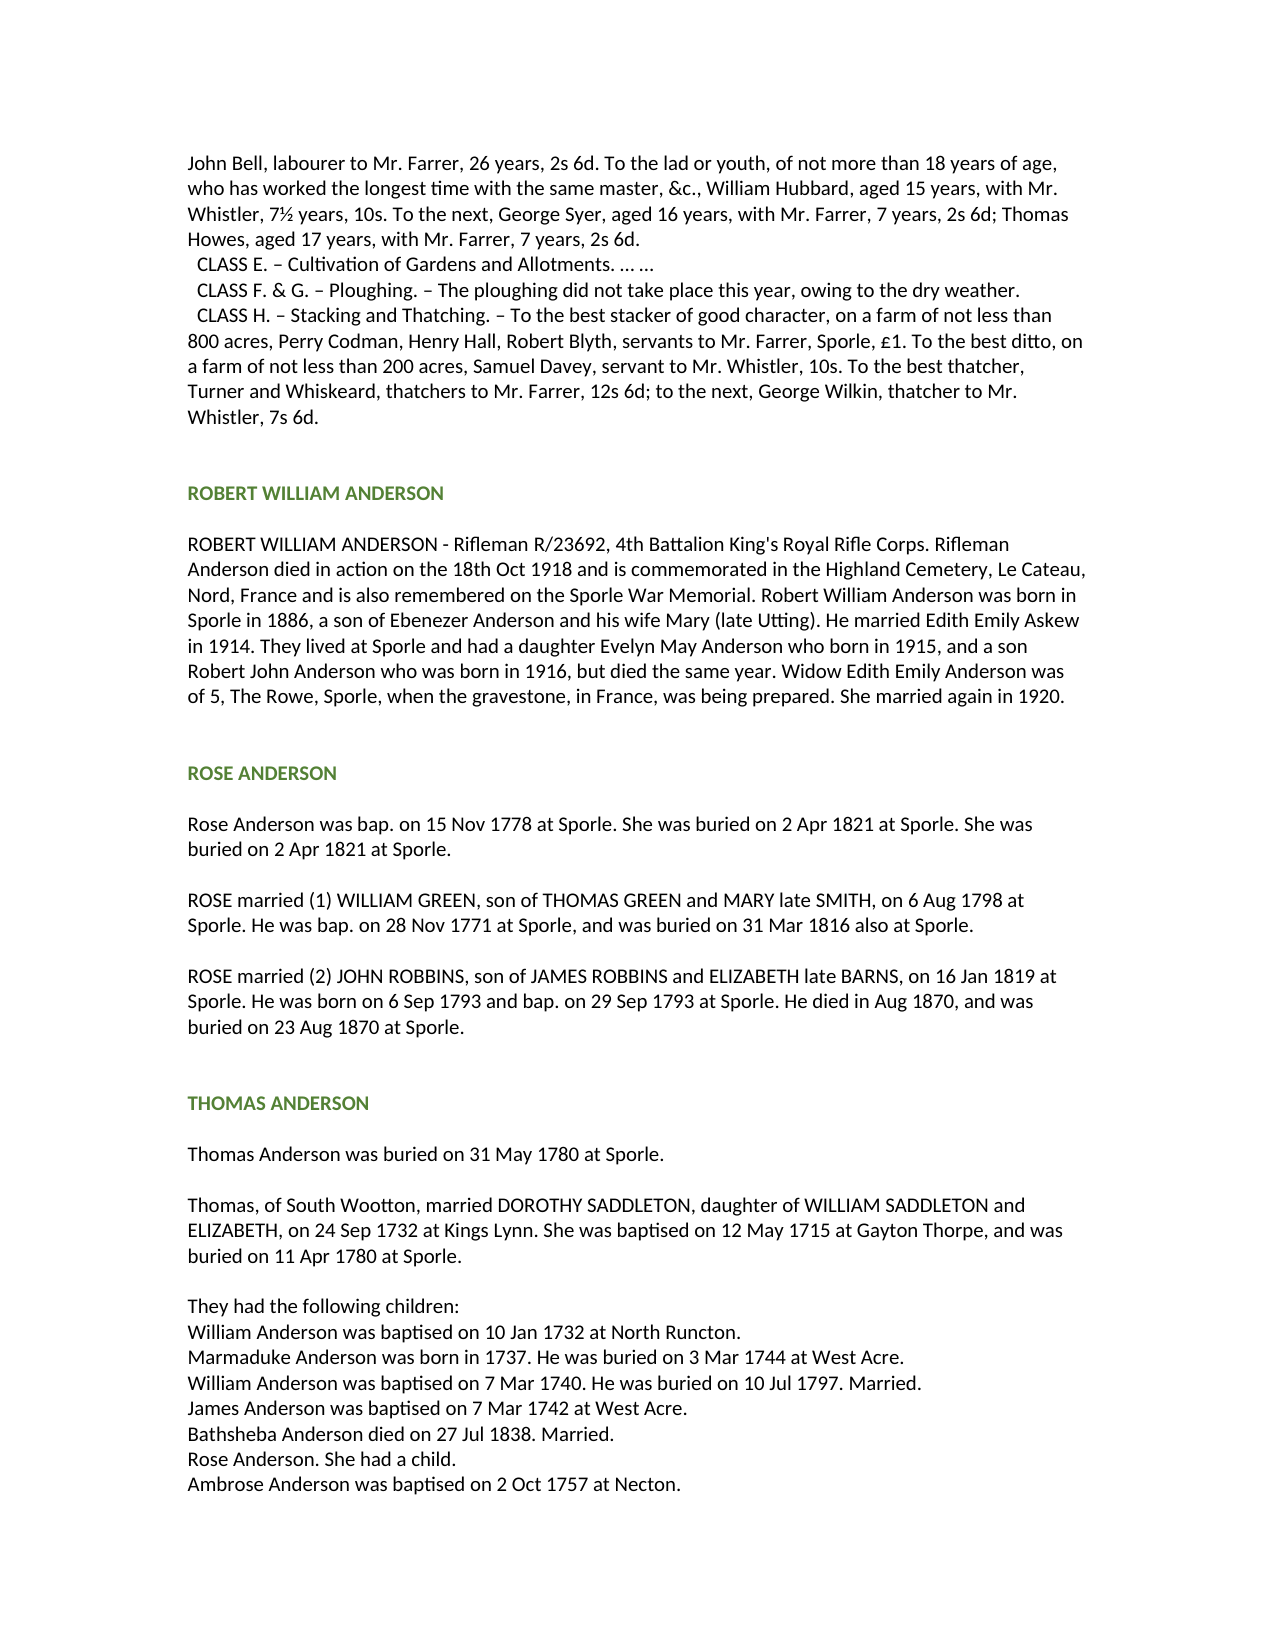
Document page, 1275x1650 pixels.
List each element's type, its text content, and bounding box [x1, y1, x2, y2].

text ROSE ANDERSON [187, 760, 1087, 785]
text Thomas Anderson was buried on 31 May 1780 at Sporle. [187, 1141, 1087, 1167]
text Rose Anderson. She had a child. [187, 1446, 1087, 1472]
text William Anderson was baptised on 10 Jan 1732 at North Runcton. [187, 1319, 1087, 1344]
text William Anderson was baptised on 7 Mar 1740. He was buried on 10 Jul 1797. Married. [187, 1370, 1087, 1395]
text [187, 150, 1087, 252]
text Thomas, of South Wootton, married DOROTHY SADDLETON, daughter of WILLIAM SADDLETON and ELIZABETH, on 24 Sep 1732 at Kings Lynn. She was baptised on 12 May 1715 at Gayton Thorpe, and was buried on 11 Apr 1780 at Sporle. [187, 1192, 1087, 1268]
text ROBERT WILLIAM ANDERSON - Rifleman R/23692, 4th Battalion King's Royal Rifle Corps. Rifleman Anderson died in action on the 18th Oct 1918 and is commemorated in the Highland Cemetery, Le Cateau, Nord, France and is also remembered on the Sporle War Memorial. Robert William Anderson was born in Sporle in 1886, a son of Ebenezer Anderson and his wife Mary (late Utting). He married Edith Emily Askew in 1914. They lived at Sporle and had a daughter Evelyn May Anderson who born in 1915, and a son Robert John Anderson who was born in 1916, but died the same year. Widow Edith Emily Anderson was of 5, The Rowe, Sporle, when the gravestone, in France, was being prepared. She married again in 1920. [187, 531, 1087, 709]
text CLASS H. – Stacking and Thatching. – To the best stacker of good character, on a farm of not less than 800 acres, Perry Codman, Henry Hall, Robert Blyth, servants to Mr. Farrer, Sporle, £1. To the best ditto, on a farm of not less than 200 acres, Samuel Davey, servant to Mr. Whistler, 10s. To the best thatcher, Turner and Whiskeard, thatchers to Mr. Farrer, 12s 6d; to the next, George Wilkin, thatcher to Mr. Whistler, 7s 6d. [187, 302, 1087, 429]
text James Anderson was baptised on 7 Mar 1742 at West Acre. [187, 1395, 1087, 1421]
text ROSE married (1) WILLIAM GREEN, son of THOMAS GREEN and MARY late SMITH, on 6 Aug 1798 at Sporle. He was bap. on 28 Nov 1771 at Sporle, and was buried on 31 Mar 1816 also at Sporle. [187, 887, 1087, 938]
text They had the following children: [187, 1294, 1087, 1319]
text Bathsheba Anderson died on 27 Jul 1838. Married. [187, 1421, 1087, 1446]
text ROBERT WILLIAM ANDERSON [187, 480, 1087, 506]
text Marmaduke Anderson was born in 1737. He was buried on 3 Mar 1744 at West Acre. [187, 1344, 1087, 1370]
text ROSE married (2) JOHN ROBBINS, son of JAMES ROBBINS and ELIZABETH late BARNS, on 16 Jan 1819 at Sporle. He was born on 6 Sep 1793 and bap. on 29 Sep 1793 at Sporle. He died in Aug 1870, and was buried on 23 Aug 1870 at Sporle. [187, 963, 1087, 1039]
text THOMAS ANDERSON [187, 1090, 1087, 1116]
text CLASS F. & G. – Ploughing. – The ploughing did not take place this year, owing to the dry weather. [187, 277, 1087, 302]
text Rose Anderson was bap. on 15 Nov 1778 at Sporle. She was buried on 2 Apr 1821 at Sporle. She was buried on 2 Apr 1821 at Sporle. [187, 811, 1087, 862]
text CLASS E. – Cultivation of Gardens and Allotments. … … [187, 252, 1087, 277]
text Ambrose Anderson was baptised on 2 Oct 1757 at Necton. [187, 1472, 1087, 1497]
